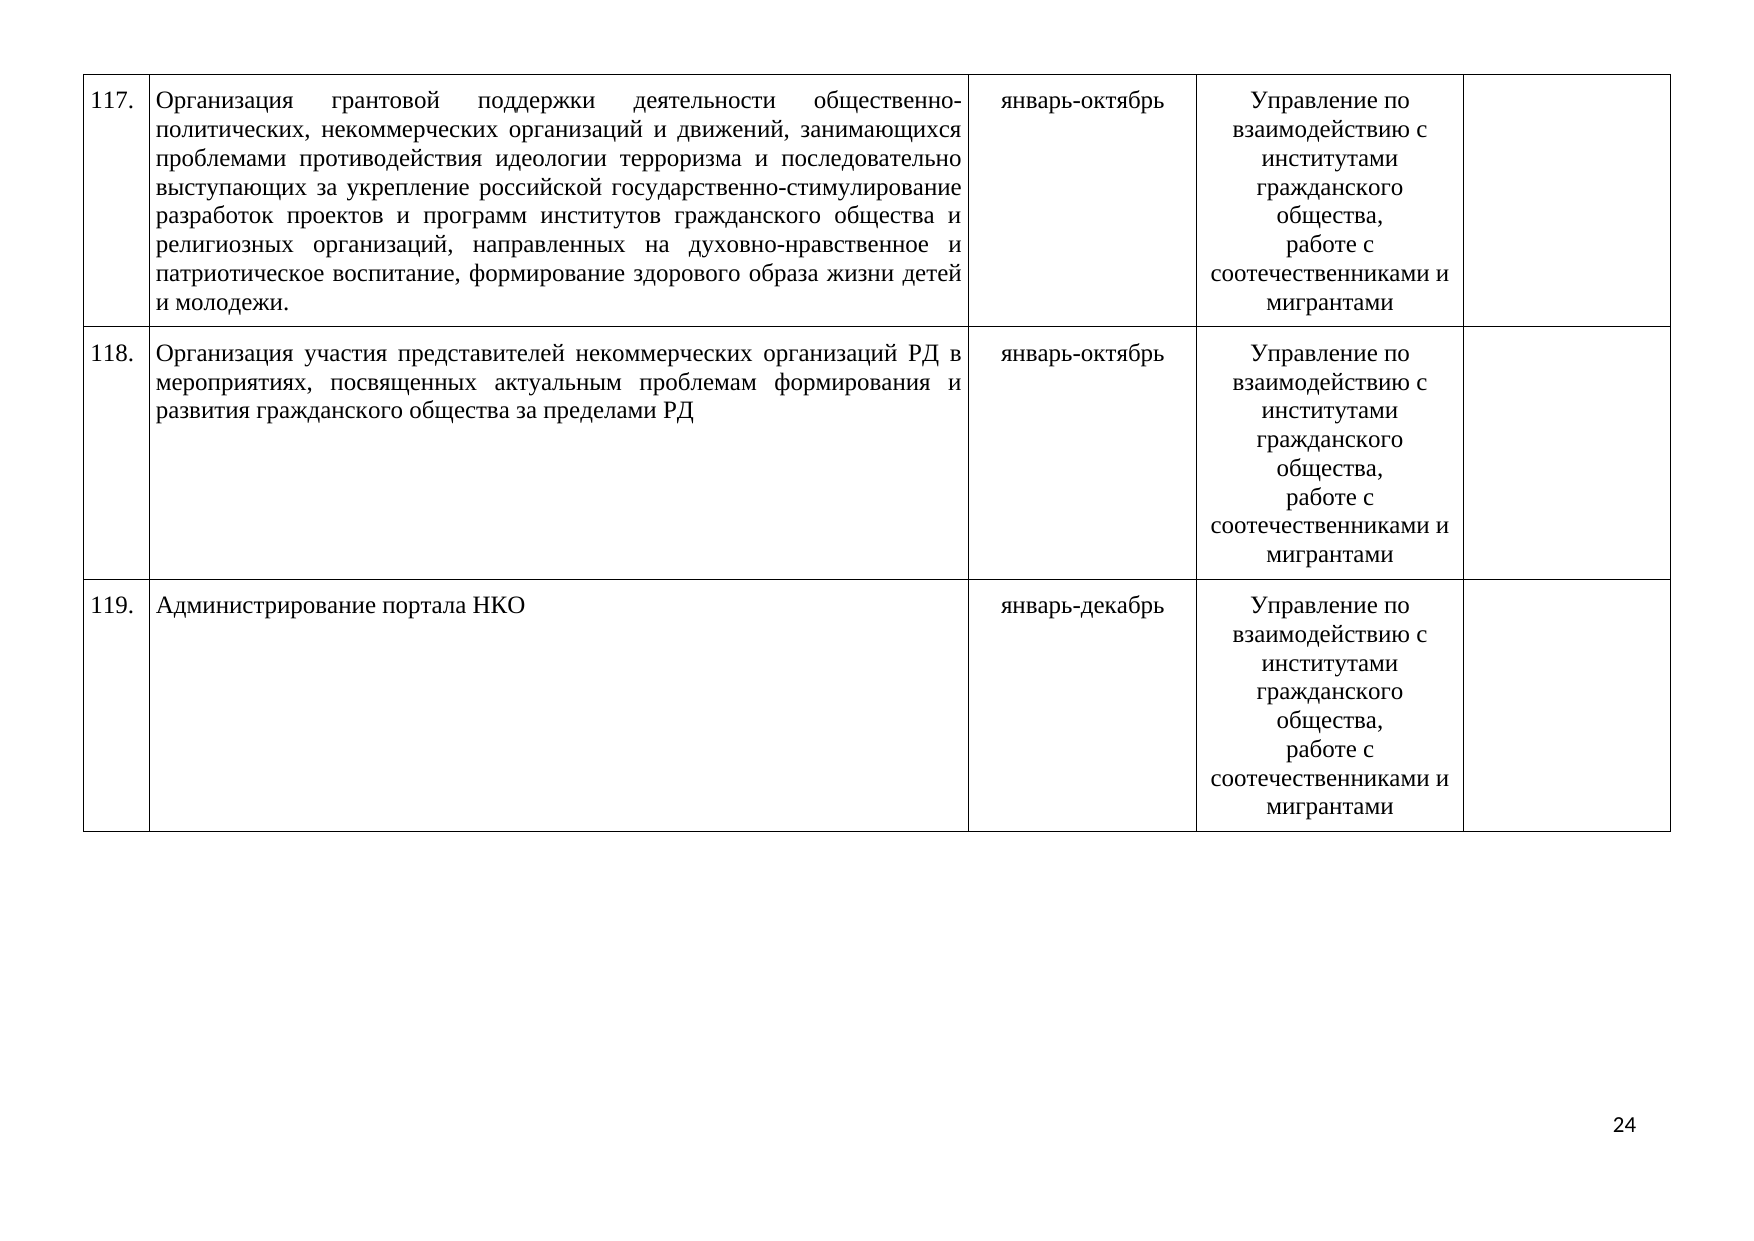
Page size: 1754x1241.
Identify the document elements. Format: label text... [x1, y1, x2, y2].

table_cell [84, 580, 149, 831]
table_cell [1464, 75, 1670, 326]
table_cell Организация участия представителей некоммерческих организаций РД в мероприятиях, посвященных актуальным проблемам формирования и развития гражданского общества за пределами РД [150, 327, 968, 578]
table_cell январь-октябрь [969, 327, 1196, 578]
table_cell январь-декабрь [969, 580, 1196, 831]
table_cell январь-октябрь [969, 75, 1196, 326]
table_cell Управление по взаимодействию с институтами гражданского общества, работе с соотечественниками и мигрантами [1197, 580, 1463, 831]
table_cell [84, 75, 149, 326]
table_cell [84, 327, 149, 578]
table_cell [1464, 580, 1670, 831]
table_cell Управление по взаимодействию с институтами гражданского общества, работе с соотечественниками и мигрантами [1197, 327, 1463, 578]
table_cell Организация грантовой поддержки деятельности общественно-политических, некоммерческих организаций и движений, занимающихся проблемами противодействия идеологии терроризма и последовательно выступающих за укрепление российской государственно-стимулирование разработок проектов и программ институтов гражданского общества и религиозных организаций, направленных на духовно-нравственное и патриотическое воспитание, формирование здорового образа жизни детей и молодежи. [150, 75, 968, 326]
table_cell [1464, 327, 1670, 578]
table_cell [1197, 75, 1463, 326]
table_cell Администрирование портала НКО [150, 580, 968, 831]
